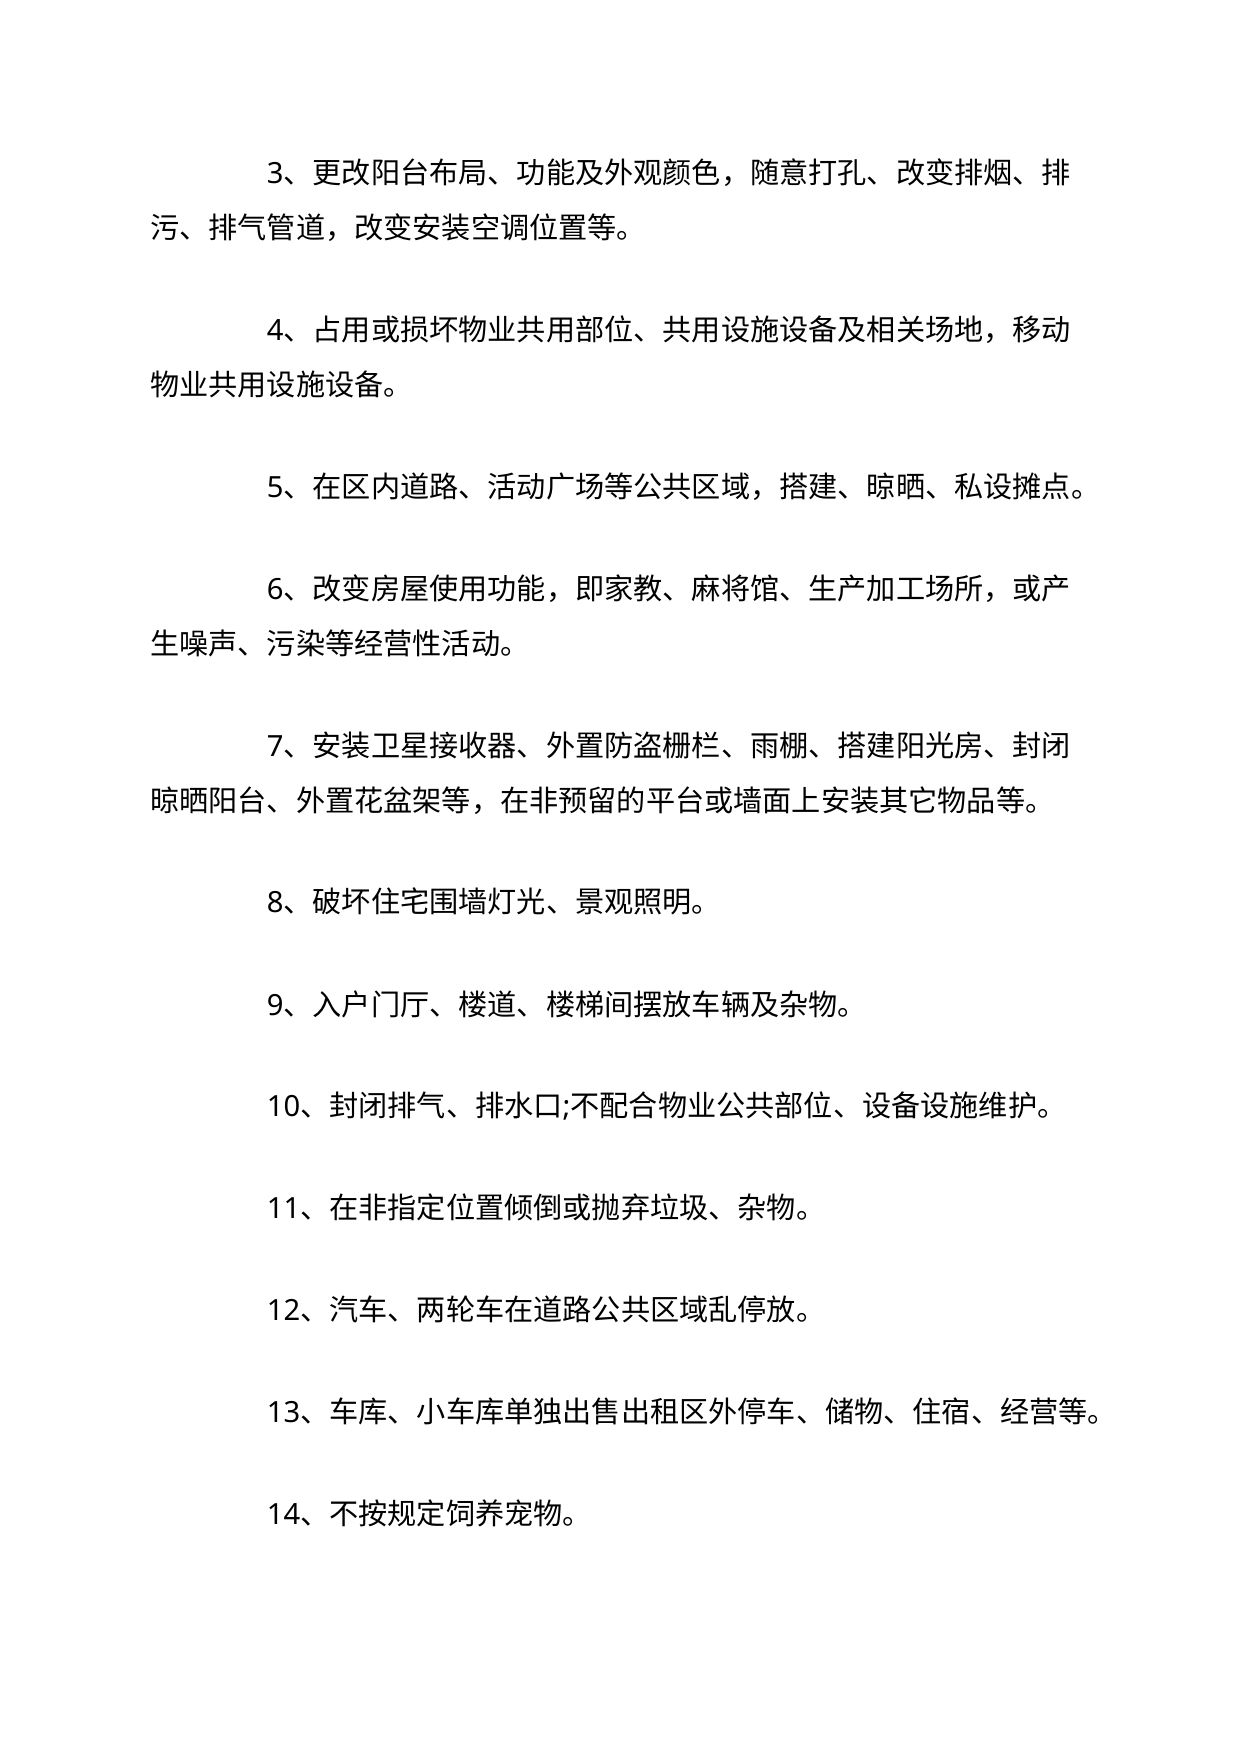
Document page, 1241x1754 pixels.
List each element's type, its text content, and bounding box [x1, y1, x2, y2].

text 10、封闭排气、排水口;不配合物业公共部位、设备设施维护。 [150, 1083, 1090, 1125]
text 7、安装卫星接收器、外置防盗栅栏、雨棚、搭建阳光房、封闭晾晒阳台、外置花盆架等，在非预留的平台或墙面上安装其它物品等。 [150, 722, 1090, 819]
text 9、入户门厅、楼道、楼梯间摆放车辆及杂物。 [150, 981, 1090, 1023]
text 14、不按规定饲养宠物。 [150, 1491, 1090, 1533]
text 5、在区内道路、活动广场等公共区域，搭建、晾晒、私设摊点。 [150, 463, 1090, 506]
text 4、占用或损坏物业共用部位、共用设施设备及相关场地，移动物业共用设施设备。 [150, 307, 1090, 404]
text 12、汽车、两轮车在道路公共区域乱停放。 [150, 1287, 1090, 1329]
text 3、更改阳台布局、功能及外观颜色，随意打孔、改变排烟、排污、排气管道，改变安装空调位置等。 [150, 150, 1090, 247]
text 8、破坏住宅围墙灯光、景观照明。 [150, 879, 1090, 921]
text 11、在非指定位置倾倒或抛弃垃圾、杂物。 [150, 1185, 1090, 1227]
text 6、改变房屋使用功能，即家教、麻将馆、生产加工场所，或产生噪声、污染等经营性活动。 [150, 566, 1090, 663]
text 13、车库、小车库单独出售出租区外停车、储物、住宿、经营等。 [150, 1389, 1090, 1431]
